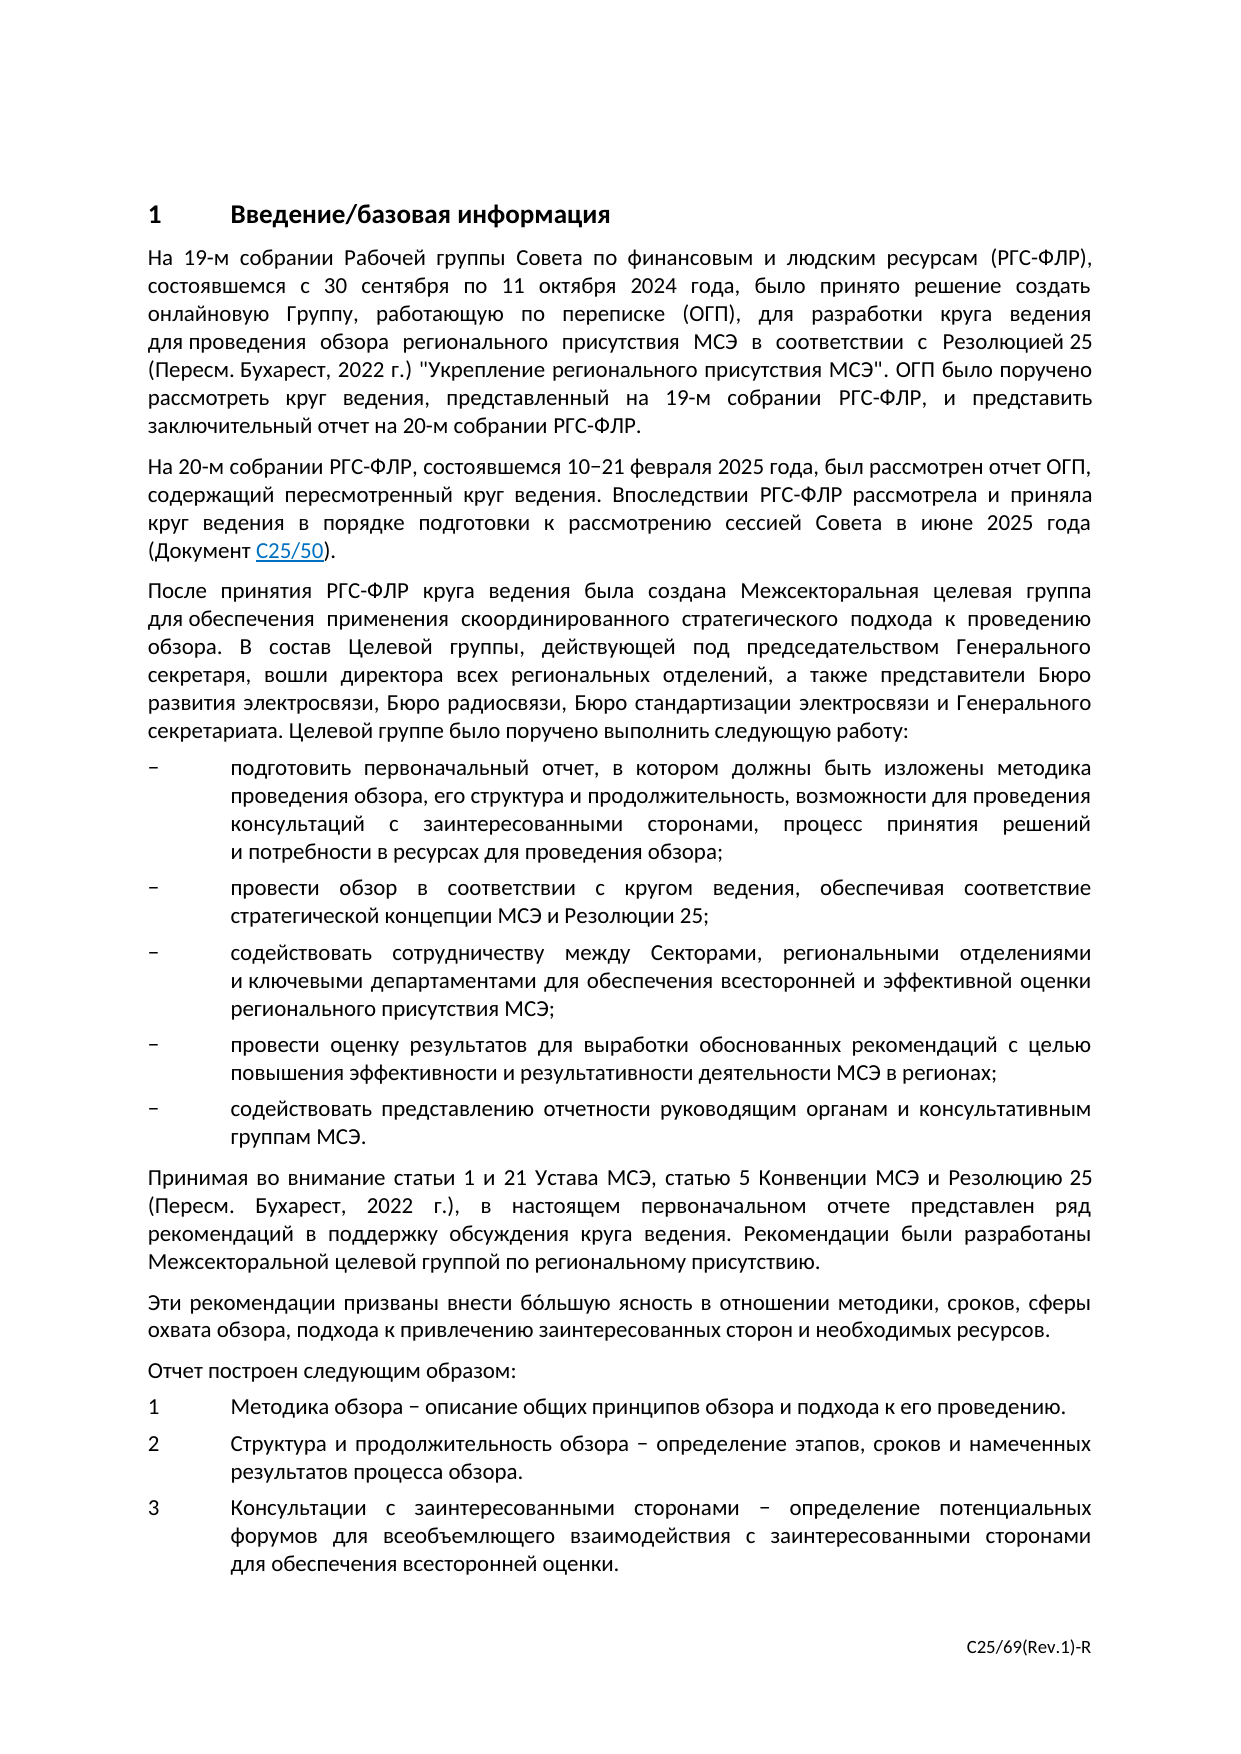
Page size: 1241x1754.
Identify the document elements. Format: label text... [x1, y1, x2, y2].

text − подготовить первоначальный отчет, в котором должны быть изложены методика проведения обзора, его структура и продолжительность, возможности для проведения консультаций с заинтересованными сторонами, процесс принятия решений и потребности в ресурсах для проведения обзора; [148, 753, 1092, 865]
text На 19-м собрании Рабочей группы Совета по финансовым и людским ресурсам (РГС-ФЛР), состоявшемся с 30 сентября по 11 октября 2024 года, было принято решение создать онлайновую Группу, работающую по переписке (ОГП), для разработки круга ведения для проведения обзора регионального присутствия МСЭ в соответствии с Резолюцией 25 (Пересм. Бухарест, 2022 г.) "Укрепление регионального присутствия МСЭ". ОГП было поручено рассмотреть круг ведения, представленный на 19-м собрании РГС-ФЛР, и представить заключительный отчет на 20-м собрании РГС-ФЛР. [148, 327, 1092, 439]
text − содействовать представлению отчетности руководящим органам и консультативным группам МСЭ. [148, 1094, 1092, 1151]
text − провести оценку результатов для выработки обоснованных рекомендаций с целью повышения эффективности и результативности деятельности МСЭ в регионах; [148, 1030, 1092, 1086]
text 3 Консультации с заинтересованными сторонами − определение потенциальных форумов для всеобъемлющего взаимодействия с заинтересованными сторонами для обеспечения всесторонней оценки. [148, 1493, 1092, 1577]
text 1 Методика обзора − описание общих принципов обзора и подхода к его проведению. [148, 1392, 1092, 1421]
text Эти рекомендации призваны внести бóльшую ясность в отношении методики, сроков, сферы охвата обзора, подхода к привлечению заинтересованных сторон и необходимых ресурсов. [148, 1288, 1092, 1344]
text − содействовать сотрудничеству между Секторами, региональными отделениями и ключевыми департаментами для обеспечения всесторонней и эффективной оценки регионального присутствия МСЭ; [148, 938, 1092, 1022]
text Отчет построен следующим образом: [148, 1356, 1092, 1384]
text После принятия РГС-ФЛР круга ведения была создана Межсекторальная целевая группа для обеспечения применения скоординированного стратегического подхода к проведению обзора. В состав Целевой группы, действующей под председательством Генерального секретаря, вошли директора всех региональных отделений, а также представители Бюро развития электросвязи, Бюро радиосвязи, Бюро стандартизации электросвязи и Генерального секретариата. Целевой группе было поручено выполнить следующую работу: [148, 576, 1092, 744]
text − провести обзор в соответствии с кругом ведения, обеспечивая соответствие стратегической концепции МСЭ и Резолюции 25; [148, 873, 1092, 929]
text Принимая во внимание статьи 1 и 21 Устава МСЭ, статью 5 Конвенции МСЭ и Резолюцию 25 (Пересм. Бухарест, 2022 г.), в настоящем первоначальном отчете представлен ряд рекомендаций в поддержку обсуждения круга ведения. Рекомендации были разработаны Межсекторальной целевой группой по региональному присутствию. [148, 1163, 1092, 1275]
subtitle 1 Введение/базовая информация [148, 198, 1092, 231]
text 2 Структура и продолжительность обзора − определение этапов, сроков и намеченных результатов процесса обзора. [148, 1429, 1092, 1485]
text На 20-м собрании РГС-ФЛР, состоявшемся 10−21 февраля 2025 года, был рассмотрен отчет ОГП, содержащий пересмотренный круг ведения. Впоследствии РГС-ФЛР рассмотрела и приняла круг ведения в порядке подготовки к рассмотрению сессией Совета в июне 2025 года (Документ C25/50). [148, 452, 1092, 564]
